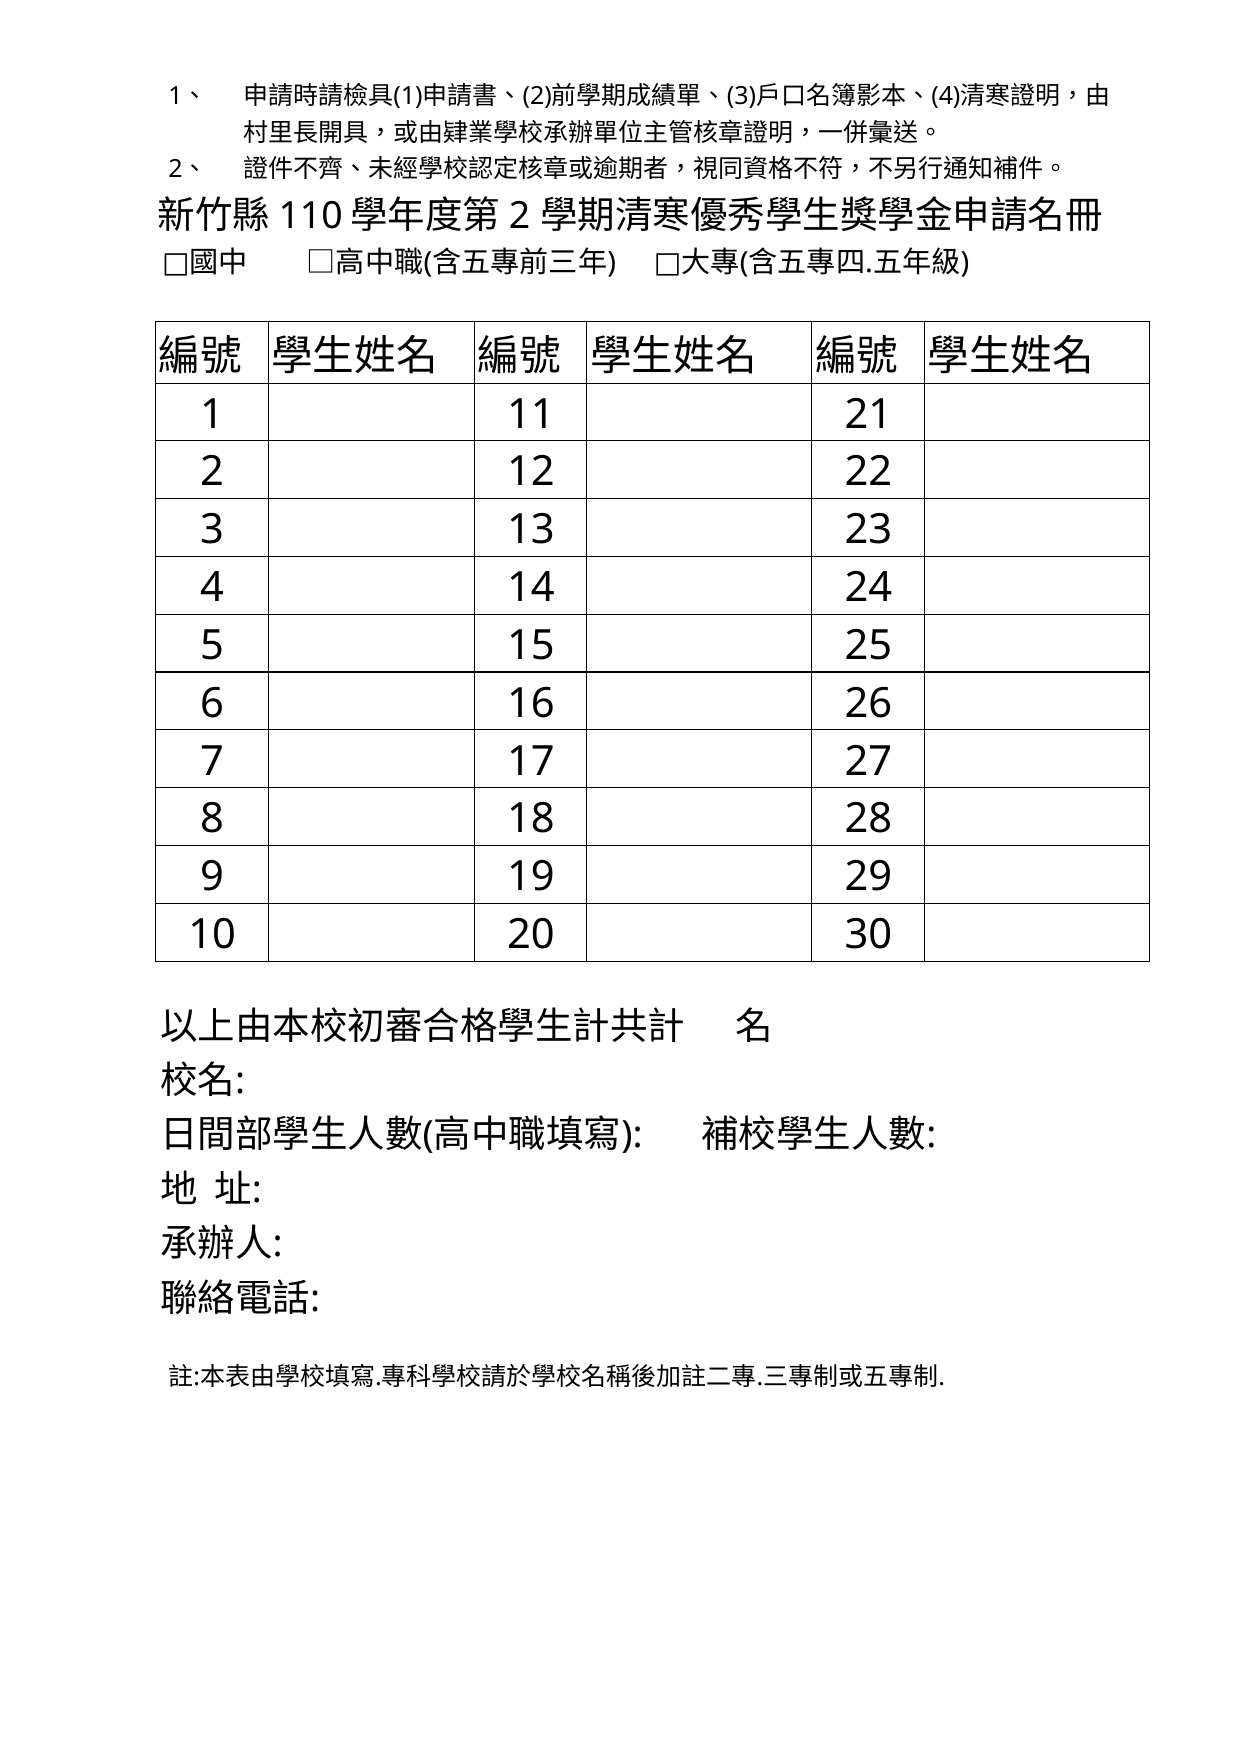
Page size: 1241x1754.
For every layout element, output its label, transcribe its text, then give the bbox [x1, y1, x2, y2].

table_cell [925, 615, 1149, 671]
table_cell 20 [475, 904, 586, 961]
table_cell [587, 384, 811, 440]
table_cell [269, 673, 474, 729]
table_cell [587, 788, 811, 845]
table_cell 11 [475, 384, 586, 440]
table_cell 2 [156, 441, 268, 498]
table_cell [269, 904, 474, 961]
table_cell 5 [156, 615, 268, 671]
table_cell [925, 788, 1149, 845]
table_cell [587, 615, 811, 671]
table_header 編號 [812, 322, 924, 382]
table_cell [587, 441, 811, 498]
table_cell 9 [156, 846, 268, 903]
table_cell 16 [475, 673, 586, 729]
table_cell [587, 557, 811, 614]
table_cell 24 [812, 557, 924, 614]
table_cell 19 [475, 846, 586, 903]
table_header 學生姓名 [269, 322, 474, 382]
table_header 編號 [475, 322, 586, 382]
text □國中 □高中職(含五專前三年) □大專(含五專四.五年級) [118, 239, 1122, 281]
table_cell 25 [812, 615, 924, 671]
table_cell [925, 557, 1149, 614]
text 聯絡電話: [118, 1268, 1122, 1322]
table_cell [925, 441, 1149, 498]
text 新竹縣 110學年度第 2 學期清寒優秀學生獎學金申請名冊 [118, 184, 1122, 239]
table_cell [587, 846, 811, 903]
table_cell 15 [475, 615, 586, 671]
table_cell [269, 788, 474, 845]
table_cell 1 [156, 384, 268, 440]
table_cell 10 [156, 904, 268, 961]
text 日間部學生人數(高中職填寫): 補校學生人數: [118, 1104, 1122, 1159]
list 申請時請檢具(1)申請書、(2)前學期成績單、(3)戶口名簿影本、(4)清寒證明，由村里長開具，或由肄業學校承辦單位主管核章證明，一併彙送。 [168, 76, 1122, 148]
text 地 址: [118, 1159, 1122, 1213]
table_cell 29 [812, 846, 924, 903]
text 註:本表由學校填寫.專科學校請於學校名稱後加註二專.三專制或五專制. [118, 1356, 1122, 1393]
table_cell [587, 499, 811, 556]
text 校名: [118, 1050, 1122, 1104]
table_header 學生姓名 [925, 322, 1149, 382]
table_cell [587, 673, 811, 729]
table_header 編號 [156, 322, 268, 382]
table_cell [269, 557, 474, 614]
text 以上由本校初審合格學生計共計 名 [118, 996, 1122, 1050]
table_cell 30 [812, 904, 924, 961]
table_cell [269, 615, 474, 671]
table_cell 17 [475, 730, 586, 787]
table_cell [925, 904, 1149, 961]
table_cell [269, 441, 474, 498]
table_cell 6 [156, 673, 268, 729]
table_cell 3 [156, 499, 268, 556]
table_cell 7 [156, 730, 268, 787]
table_cell 27 [812, 730, 924, 787]
table_cell [925, 499, 1149, 556]
table_cell 8 [156, 788, 268, 845]
list 證件不齊、未經學校認定核章或逾期者，視同資格不符，不另行通知補件。 [168, 148, 1122, 184]
table_cell [587, 730, 811, 787]
table_cell [925, 730, 1149, 787]
table_cell [269, 846, 474, 903]
table_cell 26 [812, 673, 924, 729]
table_cell [925, 846, 1149, 903]
table_cell 12 [475, 441, 586, 498]
table_cell [269, 384, 474, 440]
table_cell [587, 904, 811, 961]
table_header 學生姓名 [587, 322, 811, 382]
table_cell 21 [812, 384, 924, 440]
table_cell [925, 673, 1149, 729]
table_cell [269, 730, 474, 787]
table_cell 14 [475, 557, 586, 614]
text 承辦人: [118, 1213, 1122, 1268]
table_cell [925, 384, 1149, 440]
table_cell 18 [475, 788, 586, 845]
table_cell 22 [812, 441, 924, 498]
table_cell 28 [812, 788, 924, 845]
table_cell 13 [475, 499, 586, 556]
table_cell 4 [156, 557, 268, 614]
table_cell 23 [812, 499, 924, 556]
table_cell [269, 499, 474, 556]
